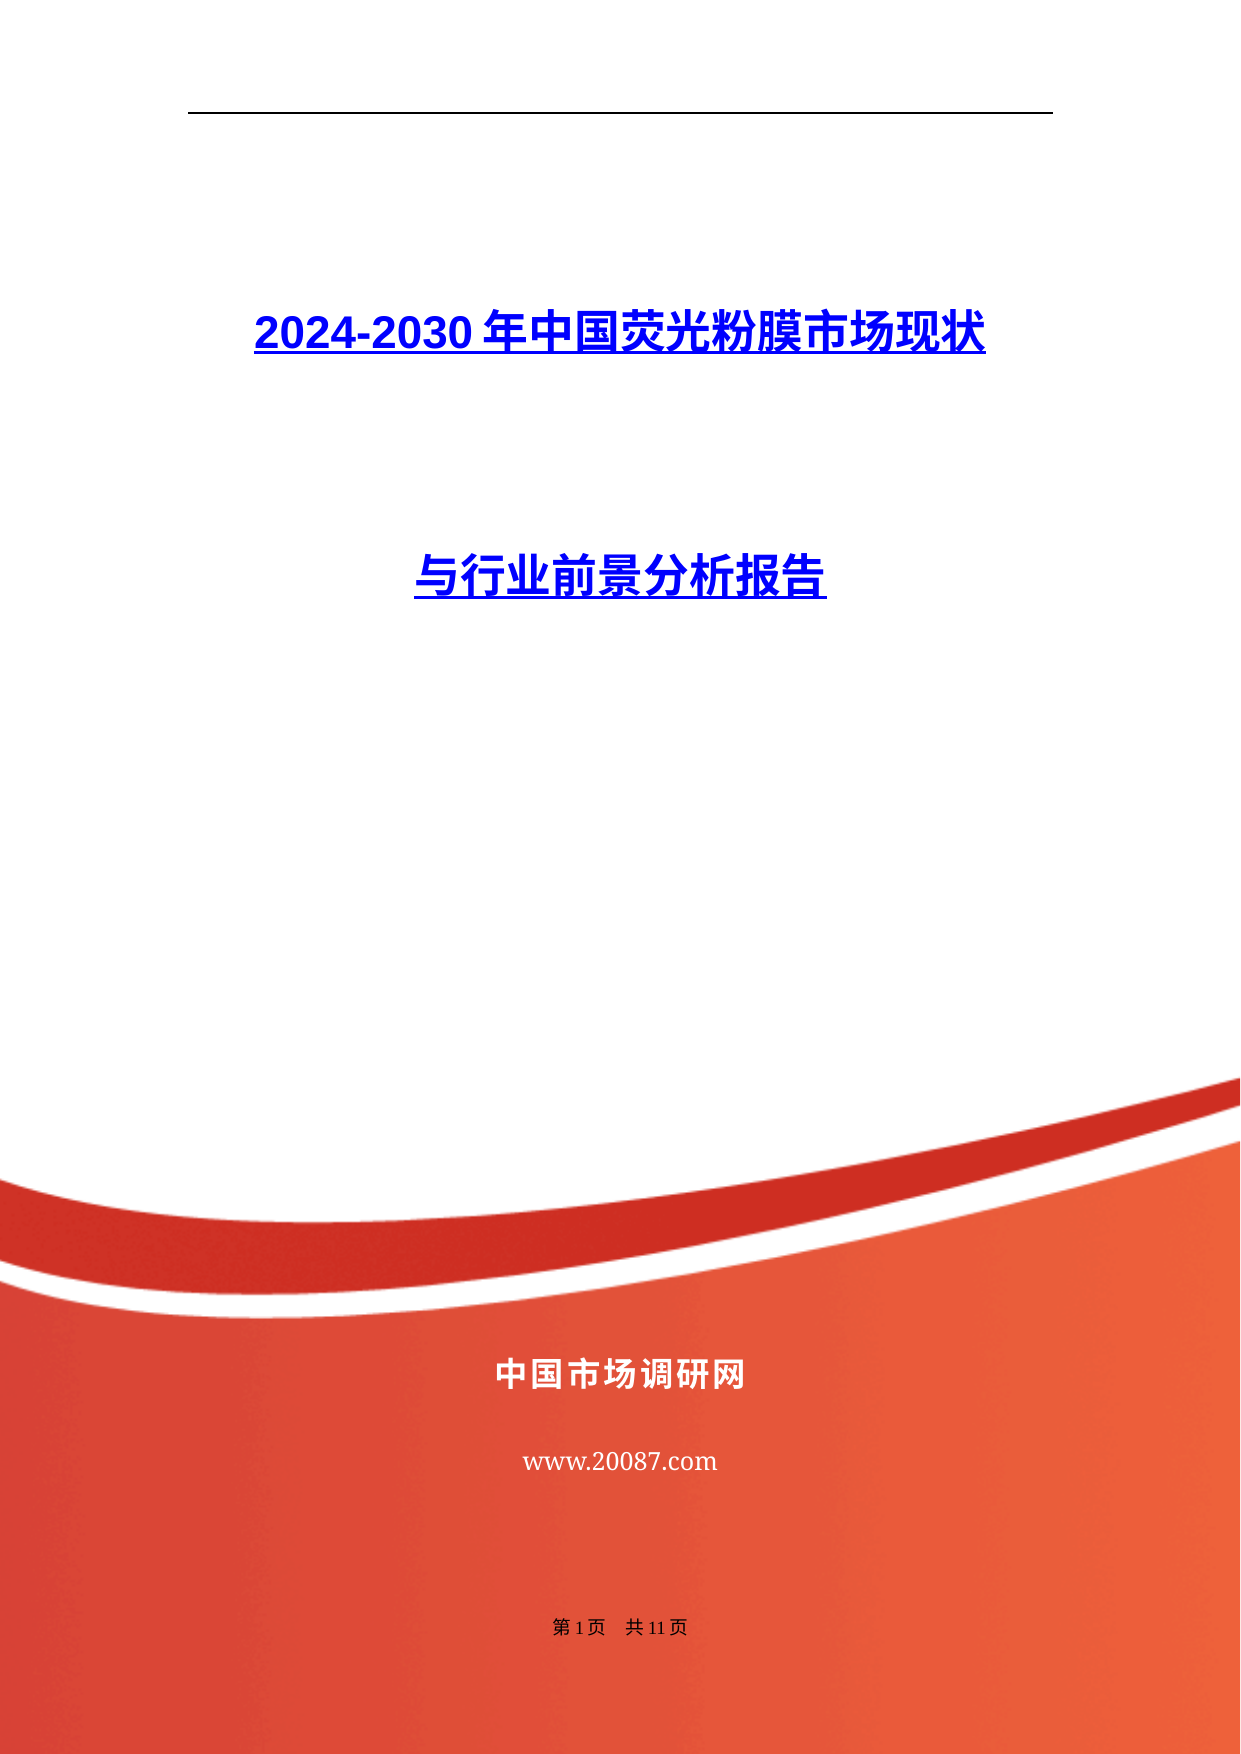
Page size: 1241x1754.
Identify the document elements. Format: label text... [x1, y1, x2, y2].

picture [0, 1006, 1241, 1754]
text www.20087.com [187, 1428, 1053, 1493]
table_header 2024-2030年中国荧光粉膜市场现状与行业前景分析报告 [188, 207, 1053, 773]
subtitle 中国市场调研网 [187, 1339, 1053, 1404]
